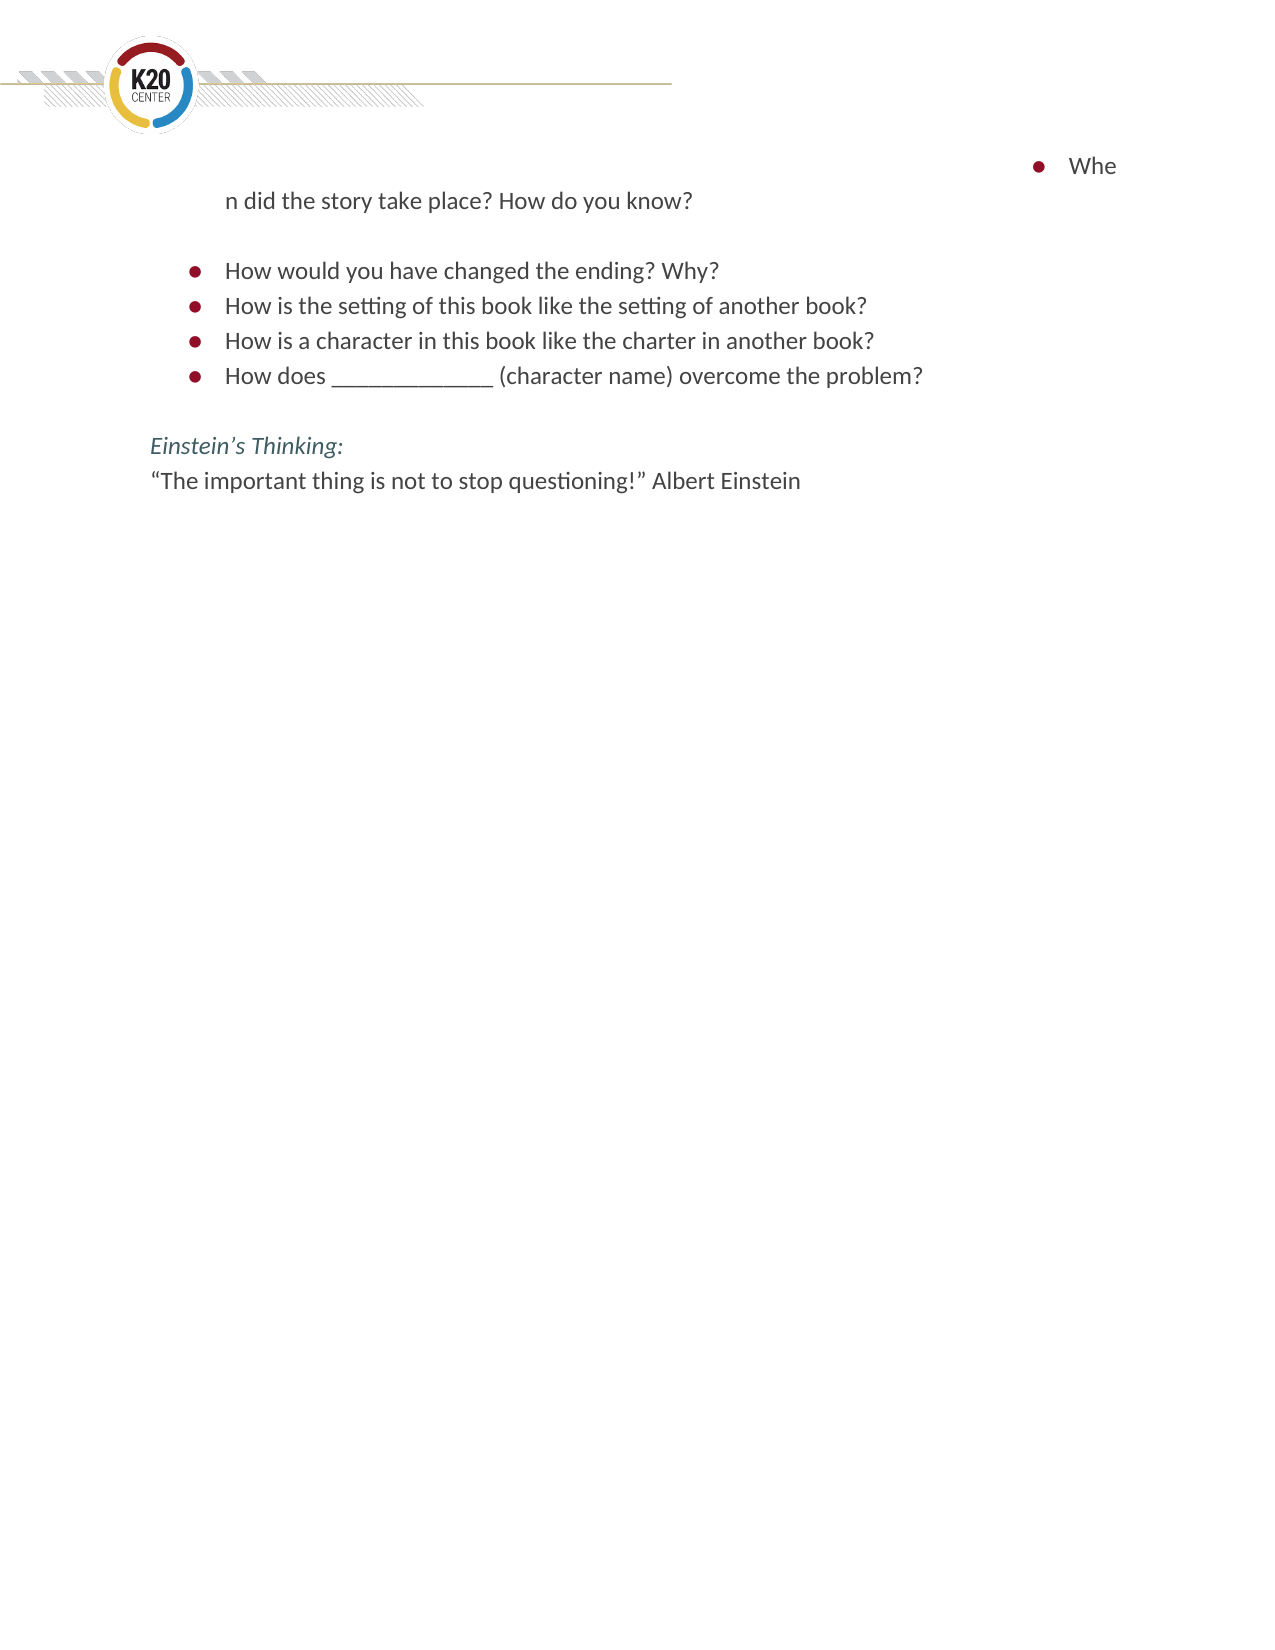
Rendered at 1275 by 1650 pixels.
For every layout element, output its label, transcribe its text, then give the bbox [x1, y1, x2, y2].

list How would you have changed the ending? Why? [187, 255, 1125, 286]
list How is the setting of this book like the setting of another book? [187, 290, 1125, 321]
list How does _____________ (character name) overcome the problem? [187, 360, 1125, 391]
text “The important thing is not to stop questioning!” Albert Einstein [150, 465, 1125, 496]
list When did the story take place? How do you know? [187, 150, 1125, 216]
picture [0, 33, 976, 134]
text Einstein’s Thinking: [150, 430, 1125, 461]
list How is a character in this book like the charter in another book? [187, 325, 1125, 356]
